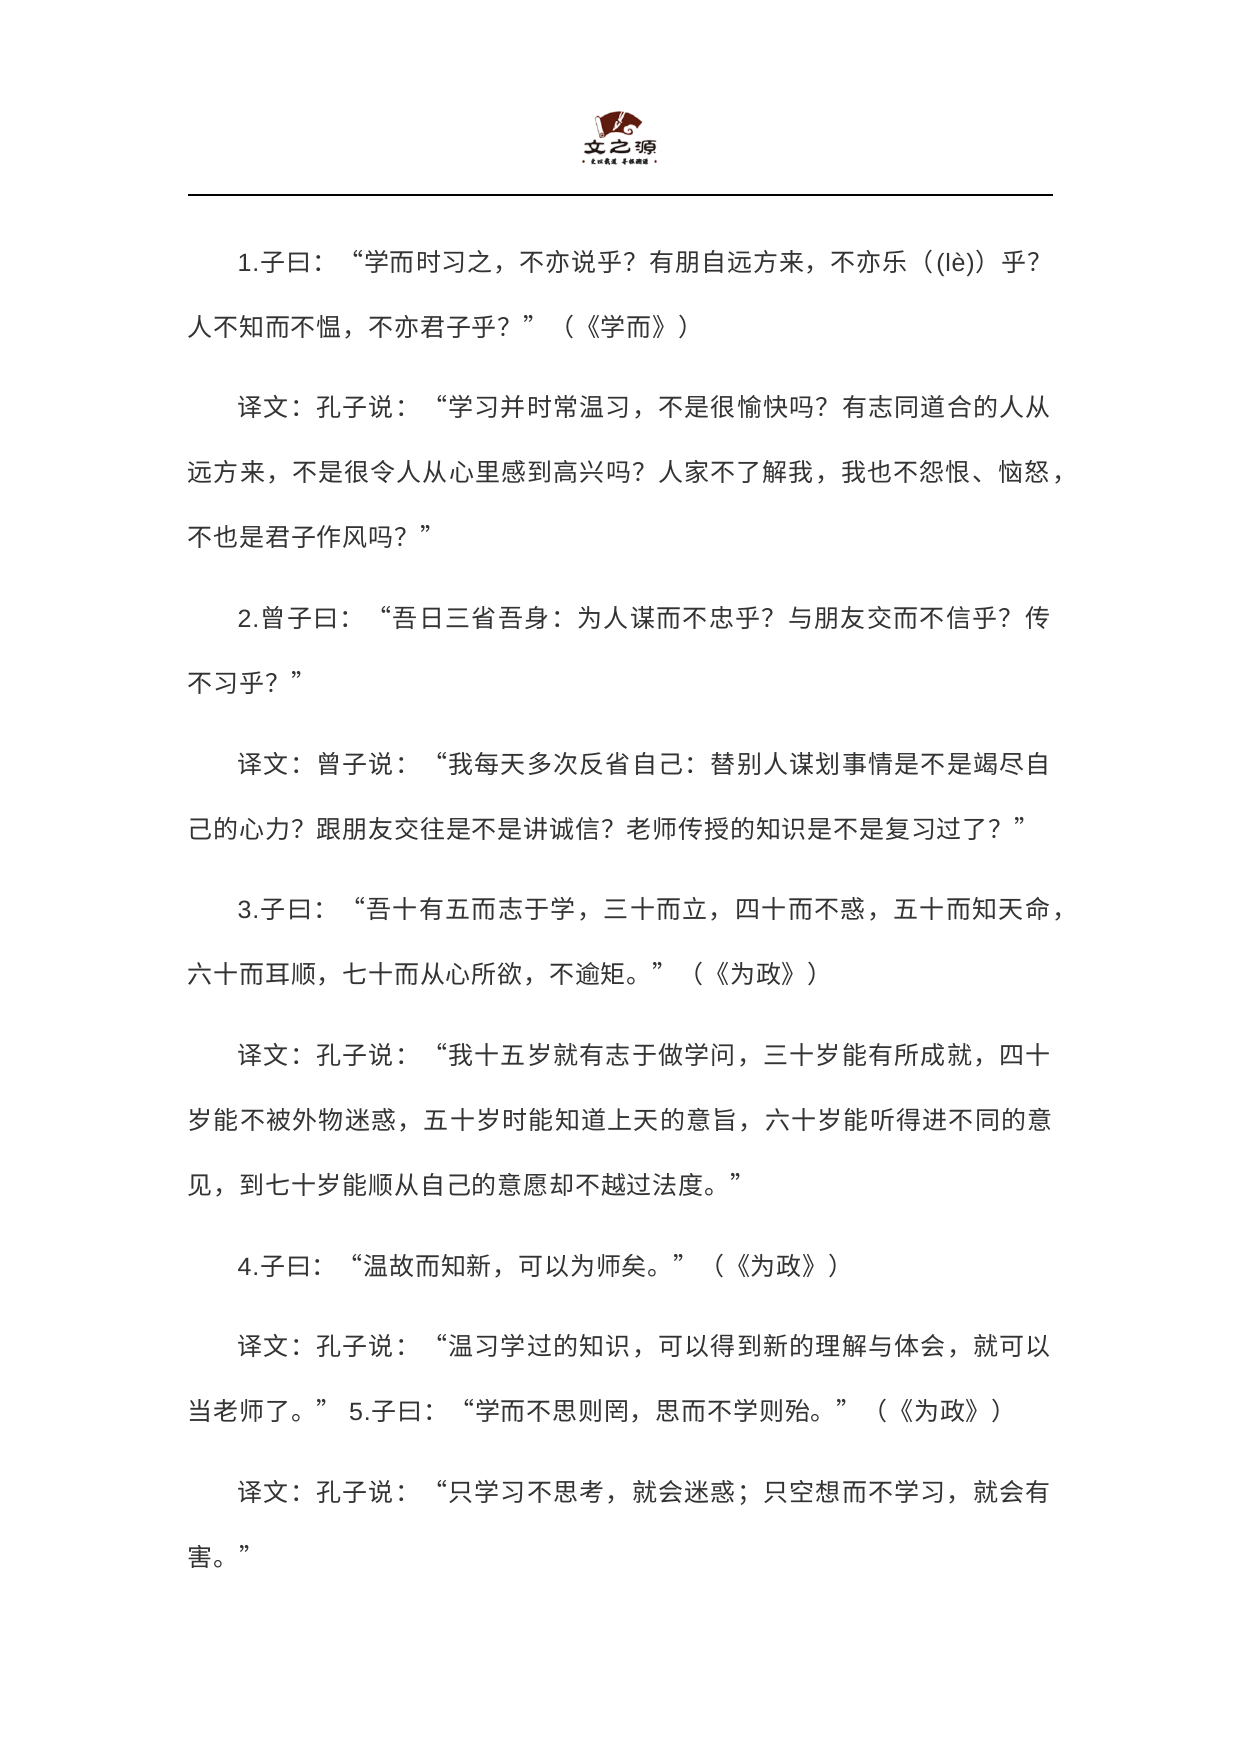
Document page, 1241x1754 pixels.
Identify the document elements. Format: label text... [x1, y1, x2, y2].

text 译文：孔子说：“温习学过的知识，可以得到新的理解与体会，就可以当老师了。” 5.子曰：“学而不思则罔，思而不学则殆。”（《为政》） [187, 1312, 1053, 1442]
text 译文：孔子说：“学习并时常温习，不是很愉快吗？有志同道合的人从远方来，不是很令人从心里感到高兴吗？人家不了解我，我也不怨恨、恼怒，不也是君子作风吗？” [187, 373, 1053, 568]
text 译文：孔子说：“只学习不思考，就会迷惑；只空想而不学习，就会有害。” [187, 1458, 1053, 1588]
text 4.子曰：“温故而知新，可以为师矣。”（《为政》） [187, 1232, 1053, 1297]
text 译文：曾子说：“我每天多次反省自己：替别人谋划事情是不是竭尽自己的心力？跟朋友交往是不是讲诚信？老师传授的知识是不是复习过了？” [187, 730, 1053, 860]
text 2.曾子曰：“吾日三省吾身：为人谋而不忠乎？与朋友交而不信乎？传不习乎？” [187, 584, 1053, 714]
text 3.子曰：“吾十有五而志于学，三十而立，四十而不惑，五十而知天命，六十而耳顺，七十而从心所欲，不逾矩。”（《为政》） [187, 875, 1053, 1005]
text 1.子曰：“学而时习之，不亦说乎？有朋自远方来，不亦乐（(lè)）乎？人不知而不愠，不亦君子乎？”（《学而》） [187, 228, 1053, 358]
picture [543, 88, 698, 193]
text 译文：孔子说：“我十五岁就有志于做学问，三十岁能有所成就，四十岁能不被外物迷惑，五十岁时能知道上天的意旨，六十岁能听得进不同的意见，到七十岁能顺从自己的意愿却不越过法度。” [187, 1021, 1053, 1216]
